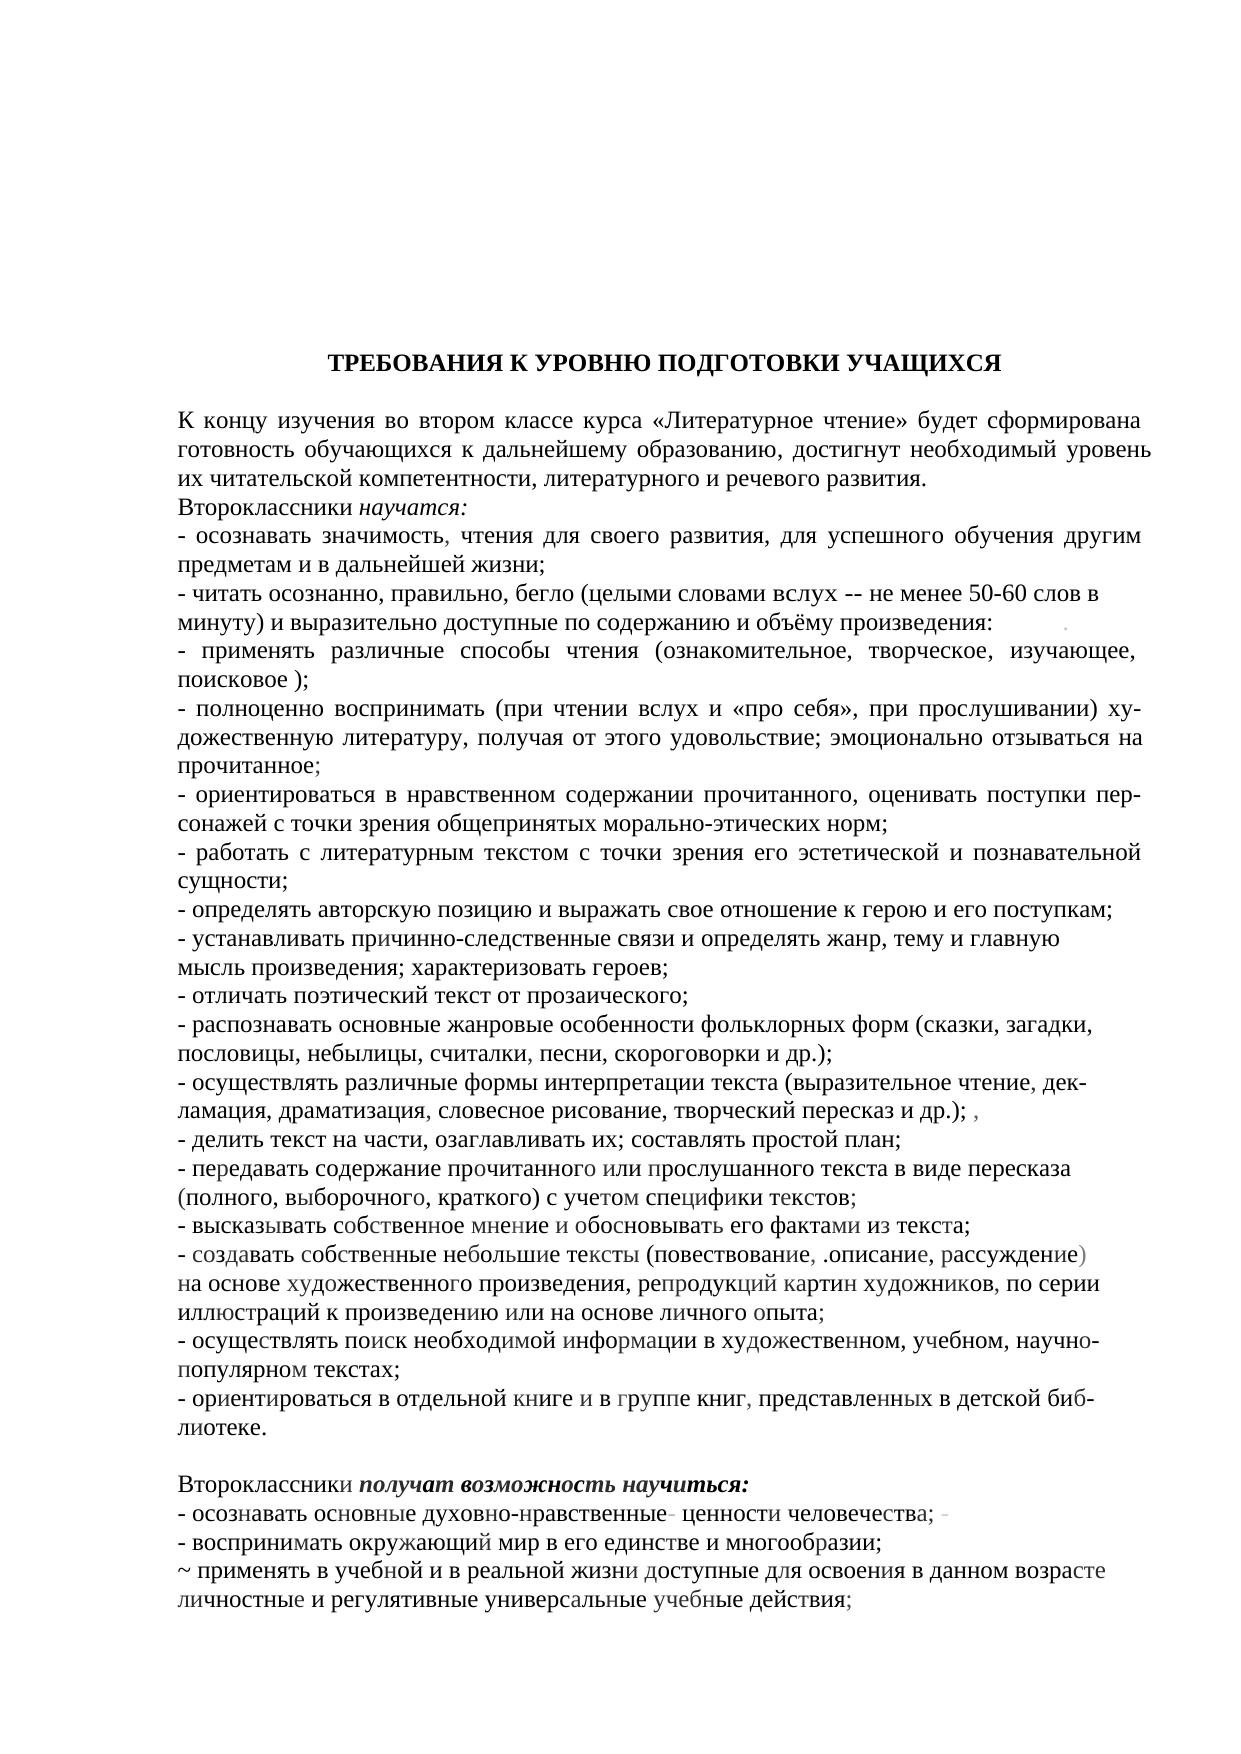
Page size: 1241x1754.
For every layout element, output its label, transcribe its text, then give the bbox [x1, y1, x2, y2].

text К концу изучения во втором классе курса «Литературное чтение» будет сформирована готовность обучающихся к дальнейшему образованию, достигнут необходимый уровень их читательской компетентности, литературного и речевого развития. [177, 406, 1152, 492]
text ТРЕБОВАНИЯ К УРОВНЮ ПОДГОТОВКИ УЧАЩИХСЯ [177, 348, 1152, 377]
text - делить текст на части, озаглавливать их; составлять простой план; [177, 1124, 1152, 1153]
text Второклассники получат возможность научиться: [177, 1469, 1152, 1498]
text ~ применять в учебной и в реальной жизни доступные для освоения в данном возрасте [177, 1556, 1152, 1584]
text - распознавать основные жанровые особенности фольклорных форм (сказки, загадки, [177, 1009, 1152, 1038]
text - применять различные способы чтения (ознакомительное, творческое, изучающее, поисковое ); [177, 636, 1152, 693]
text - осознавать значимость, чтения для своего развития, для успешного обучения другим предметам и в дальнейшей жизни; [177, 521, 1152, 578]
text - ориентироваться в нравственном содержании прочитанного, оценивать поступки пер- сонажей с точки зрения общепринятых морально-этических норм; [177, 779, 1152, 837]
text минуту) и выразительно доступные по содержанию и объёму произведения: . [177, 607, 1152, 636]
text - передавать содержание прочитанного или прослушанного текста в виде пересказа (полного, выборочного, краткого) с учетом специфики текстов; - высказывать собственное мнение и обосновывать его фактами из текста; [177, 1153, 1152, 1239]
text - осуществлять различные формы интерпретации текста (выразительное чтение, дек- ламация, драматизация, словесное рисование, творческий пересказ и др.); , [177, 1067, 1152, 1124]
text - создавать собственные небольшие тексты (повествование, .описание, рассуждение) [177, 1239, 1152, 1268]
text - полноценно воспринимать (при чтении вслух и «про себя», при прослушивании) ху- дожественную литературу, получая от этого удовольствие; эмоционально отзываться на прочитанное; [177, 693, 1152, 779]
text - отличать поэтический текст от прозаического; [177, 981, 1152, 1009]
text пословицы, небылицы, считалки, песни, скороговорки и др.); [177, 1038, 1152, 1067]
text мысль произведения; характеризовать героев; [177, 952, 1152, 981]
text - осознавать основные духовно-нравственные- ценности человечества; - [177, 1498, 1152, 1527]
text на основе художественного произведения, репродукций картин художников, по серии иллюстраций к произведению или на основе личного опыта; [177, 1268, 1152, 1326]
text - определять авторскую позицию и выражать свое отношение к герою и его поступкам; [177, 894, 1152, 923]
text - читать осознанно, правильно, бегло (целыми словами вслух -- не менее 50-60 слов в [177, 578, 1152, 607]
text - воспринимать окружающий мир в его единстве и многообразии; [177, 1527, 1152, 1556]
text - осуществлять поиск необходимой информации в художественном, учебном, научно- популярном текстах; - ориентироваться в отдельной книге и в группе книг, представленных в детской биб- лиотеке. [177, 1326, 1152, 1441]
text Второклассники научатся: [177, 492, 1152, 521]
text личностные и регулятивные универсальные учебные действия; [177, 1584, 1152, 1613]
text - устанавливать причинно-следственные связи и определять жанр, тему и главную [177, 923, 1152, 952]
text - работать с литературным текстом с точки зрения его эстетической и познавательной сущности; [177, 837, 1152, 894]
